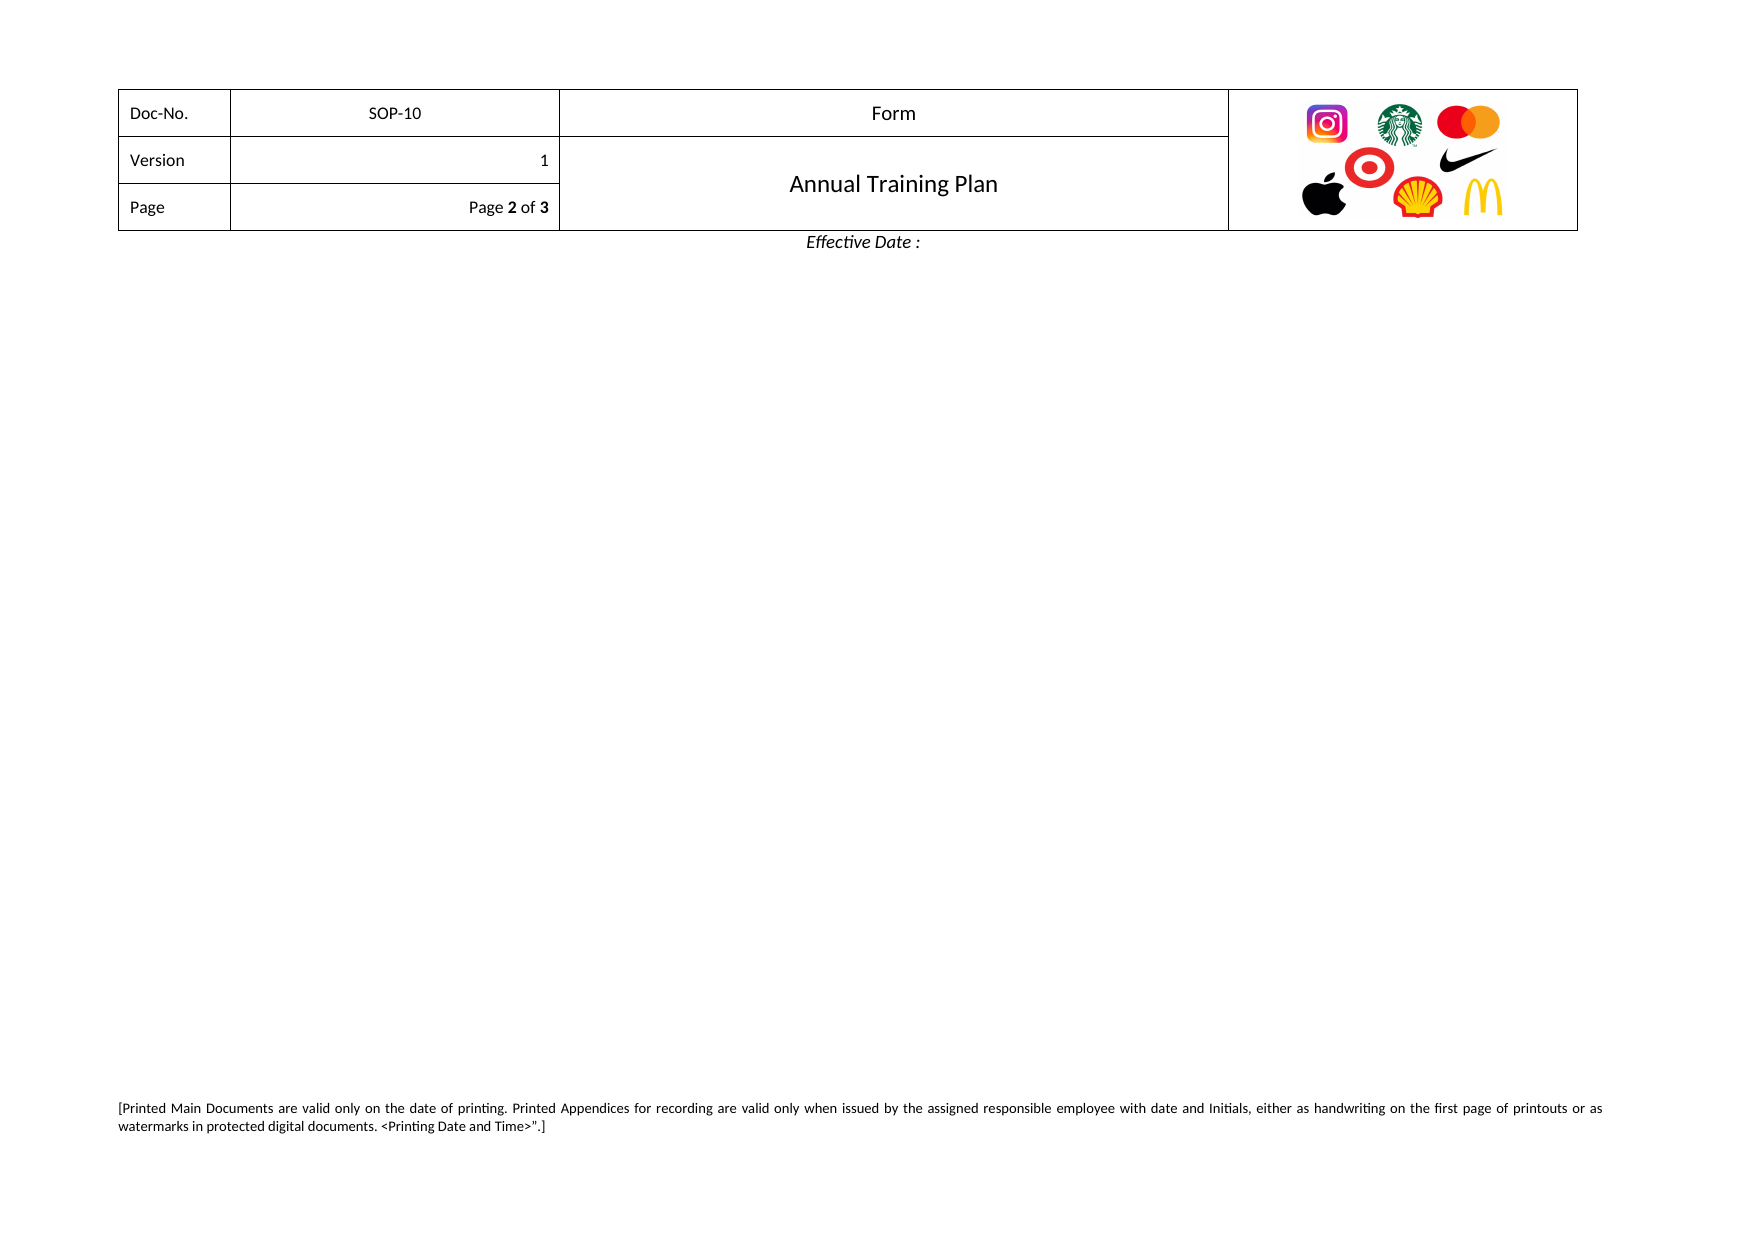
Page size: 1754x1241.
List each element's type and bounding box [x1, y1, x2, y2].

picture [1299, 100, 1506, 220]
